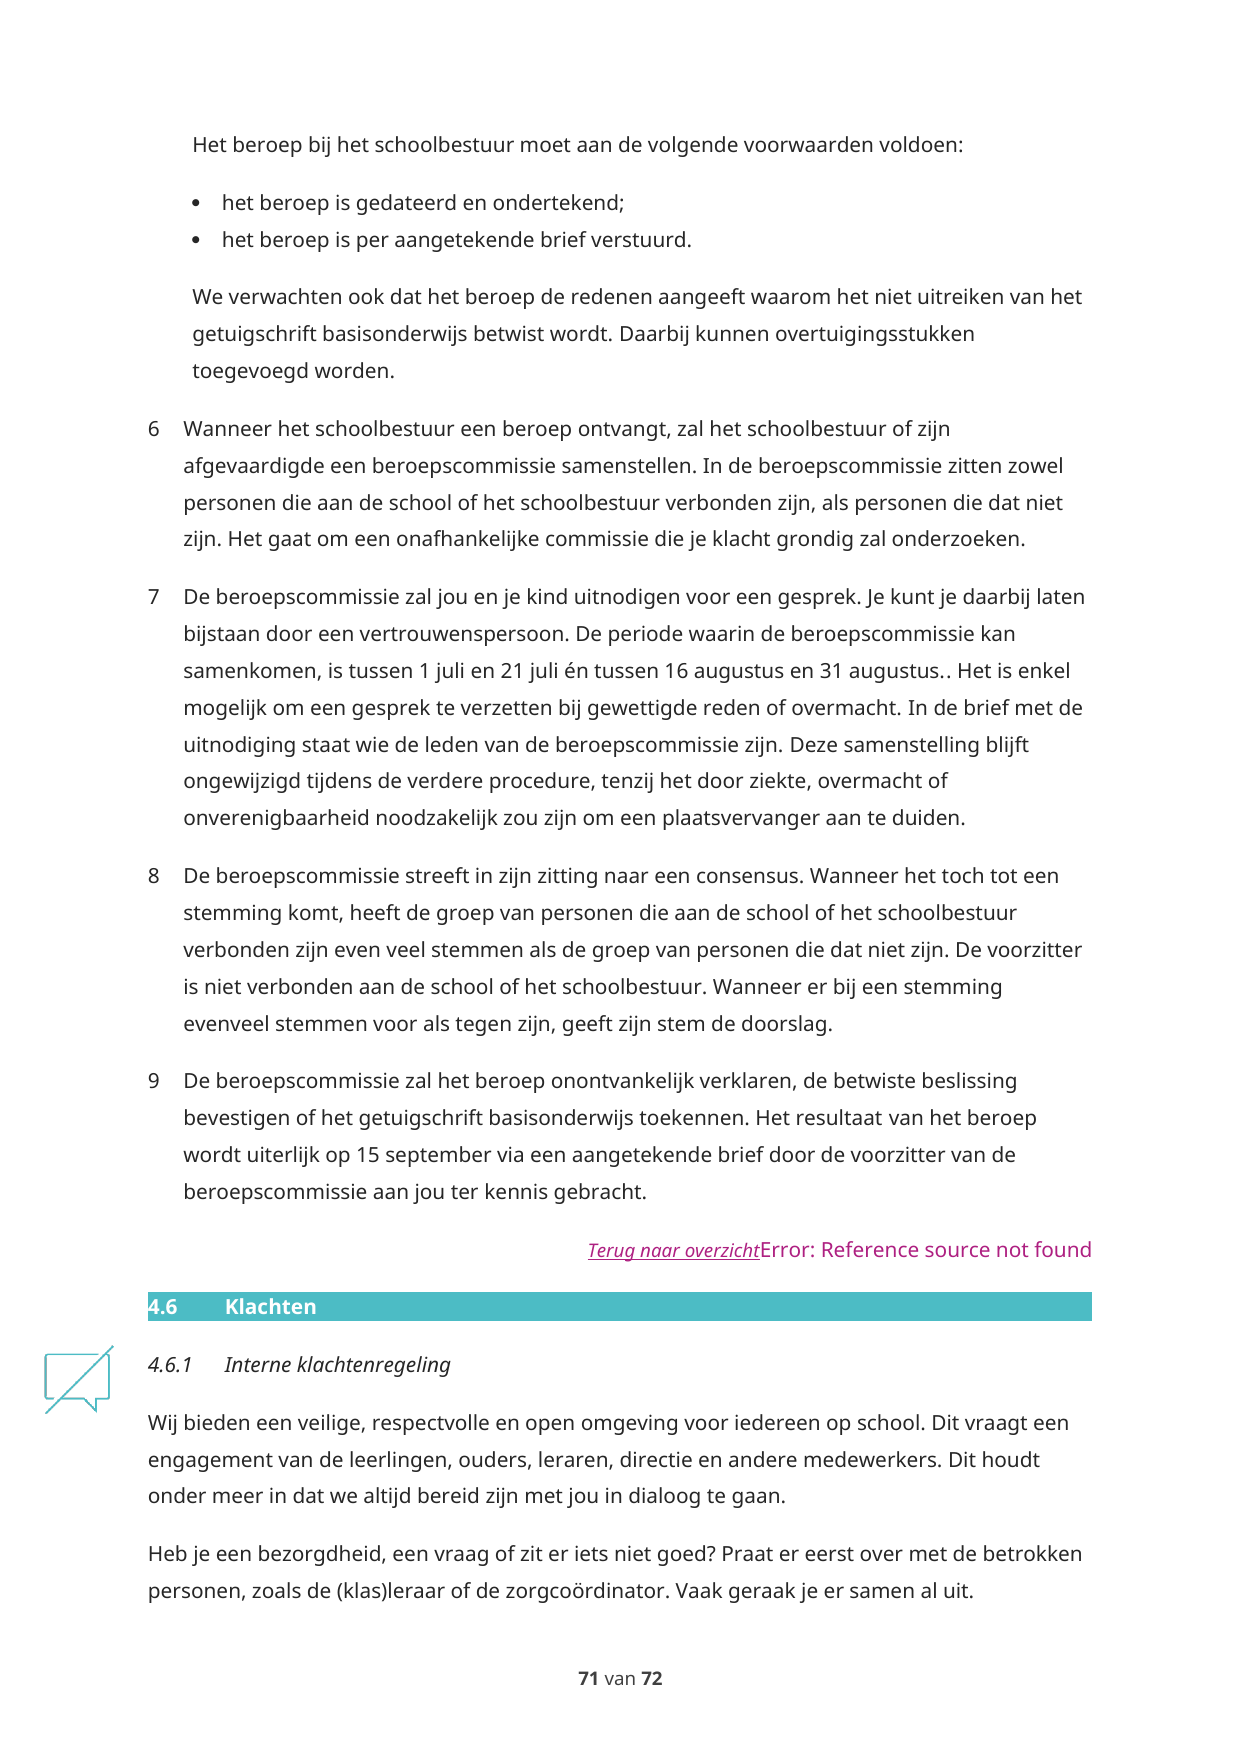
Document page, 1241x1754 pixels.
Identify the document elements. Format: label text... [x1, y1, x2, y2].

list Wanneer het schoolbestuur een beroep ontvangt, zal het schoolbestuur of zijn afgevaardigde een beroepscommissie samenstellen. In de beroepscommissie zitten zowel personen die aan de school of het schoolbestuur verbonden zijn, als personen die dat niet zijn. Het gaat om een onafhankelijke commissie die je klacht grondig zal onderzoeken. [148, 414, 1092, 553]
list De beroepscommissie zal het beroep onontvankelijk verklaren, de betwiste beslissing bevestigen of het getuigschrift basisonderwijs toekennen. Het resultaat van het beroep wordt uiterlijk op 15 september via een aangetekende brief door de voorzitter van de beroepscommissie aan jou ter kennis gebracht. [148, 1066, 1092, 1206]
text het beroep is gedateerd en ondertekend; [192, 188, 1092, 216]
subtitle Interne klachtenregeling [148, 1350, 1092, 1379]
picture [31, 1337, 123, 1429]
subtitle Klachten [148, 1292, 1092, 1321]
text Het beroep bij het schoolbestuur moet aan de volgende voorwaarden voldoen: [192, 130, 1092, 159]
text We verwachten ook dat het beroep de redenen aangeeft waarom het niet uitreiken van het getuigschrift basisonderwijs betwist wordt. Daarbij kunnen overtuigingsstukken toegevoegd worden. [192, 282, 1092, 385]
text Heb je een bezorgdheid, een vraag of zit er iets niet goed? Praat er eerst over met de betrokken personen, zoals de (klas)leraar of de zorgcoördinator. Vaak geraak je er samen al uit. [148, 1539, 1092, 1605]
text Wij bieden een veilige, respectvolle en open omgeving voor iedereen op school. Dit vraagt een engagement van de leerlingen, ouders, leraren, directie en andere medewerkers. Dit houdt onder meer in dat we altijd bereid zijn met jou in dialoog te gaan. [148, 1408, 1092, 1510]
list De beroepscommissie streeft in zijn zitting naar een consensus. Wanneer het toch tot een stemming komt, heeft de groep van personen die aan de school of het schoolbestuur verbonden zijn even veel stemmen als de groep van personen die dat niet zijn. De voorzitter is niet verbonden aan de school of het schoolbestuur. Wanneer er bij een stemming evenveel stemmen voor als tegen zijn, geeft zijn stem de doorslag. [148, 861, 1092, 1037]
text het beroep is per aangetekende brief verstuurd. [192, 225, 1092, 253]
list De beroepscommissie zal jou en je kind uitnodigen voor een gesprek. Je kunt je daarbij laten bijstaan door een vertrouwenspersoon. De periode waarin de beroepscommissie kan samenkomen, is tussen 1 juli en 21 juli én tussen 16 augustus en 31 augustus. Het is enkel mogelijk om een gesprek te verzetten bij gewettigde reden of overmacht. In de brief met de uitnodiging staat wie de leden van de beroepscommissie zijn. Deze samenstelling blijft ongewijzigd tijdens de verdere procedure, tenzij het door ziekte, overmacht of onverenigbaarheid noodzakelijk zou zijn om een plaatsvervanger aan te duiden. [148, 582, 1092, 832]
